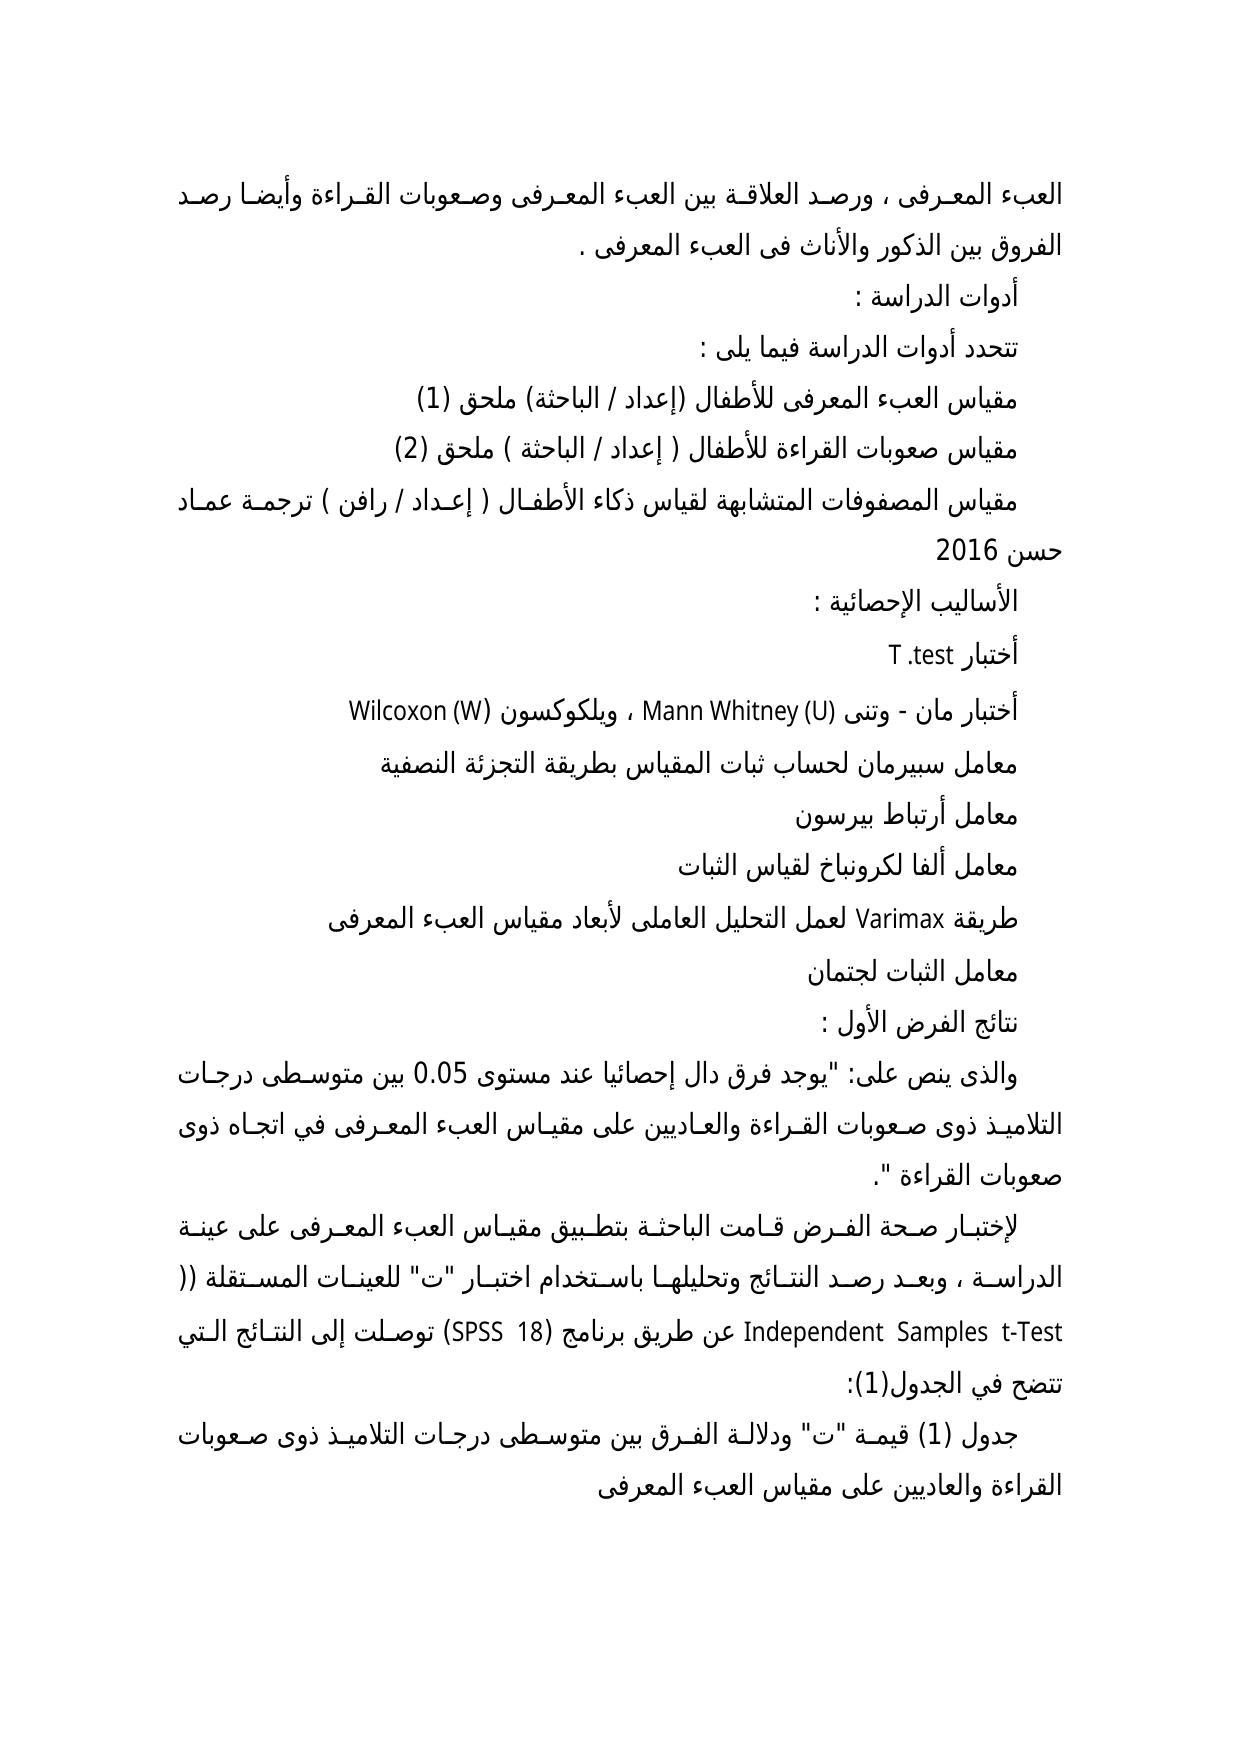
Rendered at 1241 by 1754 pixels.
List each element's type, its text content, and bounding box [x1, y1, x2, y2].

text مقياس المصفوفات المتشابهة لقياس ذكاء الأطفال ( إعداد / رافن ) ترجمة عماد حسن 2016 [177, 483, 1063, 568]
text معامل الثبات لجتمان [177, 954, 1063, 988]
text الأساليب الإحصائية : [177, 585, 1063, 619]
text جدول (1) قيمة "ت" ودلالة الفرق بين متوسطى درجات التلاميذ ذوى صعوبات القراءة والعاديين على مقياس العبء المعرفى [177, 1417, 1063, 1502]
text طريقة Varimax لعمل التحليل العاملى لأبعاد مقياس العبء المعرفى [177, 899, 1063, 936]
text أختبار T .test [177, 636, 1063, 672]
text تتحدد أدوات الدراسة فيما يلى : [177, 330, 1063, 364]
text نتائج الفرض الأول : [177, 1005, 1063, 1039]
text مقياس العبء المعرفى للأطفال (إعداد / الباحثة) ملحق (1) [177, 381, 1063, 415]
text والذى ينص على: "يوجد فرق دال إحصائيا عند مستوى 0.05 بين متوسطى درجات التلاميذ ذوى صعوبات القراءة والعاديين على مقياس العبء المعرفى في اتجاه ذوى صعوبات القراءة ". [177, 1056, 1063, 1192]
text لإختبار صحة الفرض قامت الباحثة بتطبيق مقياس العبء المعرفى على عينة الدراسة ، وبعد رصد النتائج وتحليلها باستخدام اختبار "ت" للعينات المستقلة ((Independent Samples t-Test عن طريق برنامج (SPSS 18) توصلت إلى النتائج التي تتضح في الجدول(1): [177, 1209, 1063, 1400]
text مقياس صعوبات القراءة للأطفال ( إعداد / الباحثة ) ملحق (2) [177, 432, 1063, 466]
text أختبار مان - وتنى Mann Whitney (U) ، ويلكوكسون (Wilcoxon (W [177, 691, 1063, 728]
text معامل سبيرمان لحساب ثبات المقياس بطريقة التجزئة النصفية [177, 746, 1063, 780]
text معامل أرتباط بيرسون [177, 797, 1063, 831]
text معامل ألفا لكرونباخ لقياس الثبات [177, 848, 1063, 882]
text أدوات الدراسة : [177, 279, 1063, 313]
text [177, 177, 1063, 262]
